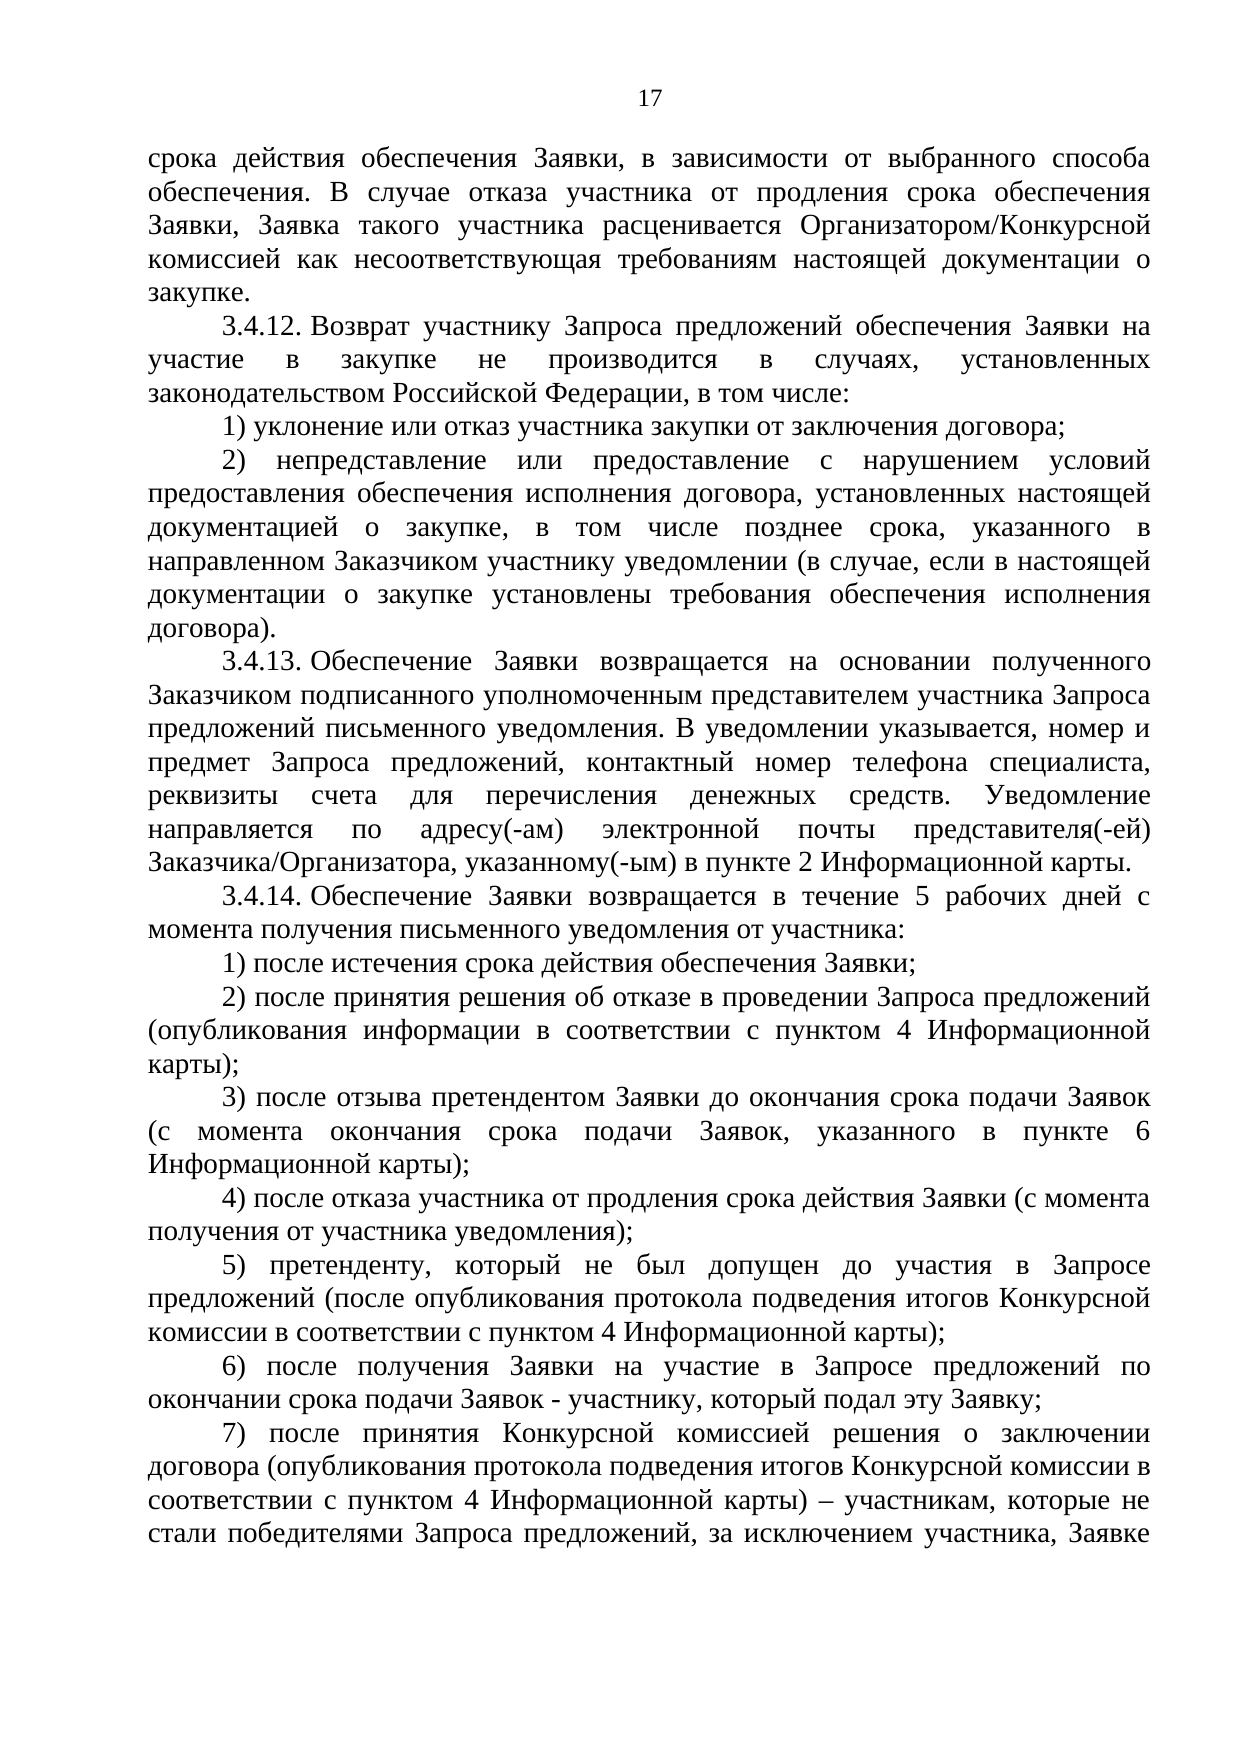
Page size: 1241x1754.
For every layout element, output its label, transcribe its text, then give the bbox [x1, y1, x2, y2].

list Обеспечение Заявки возвращается на основании полученного Заказчиком подписанного уполномоченным представителем участника Запроса предложений письменного уведомления. В уведомлении указывается, номер и предмет Запроса предложений, контактный номер телефона специалиста, реквизиты счета для перечисления денежных средств. Уведомление направляется по адресу(-ам) электронной почты представителя(-ей) Заказчика/Организатора, указанному(-ым) в пункте 2 Информационной карты. [148, 643, 1152, 878]
text 2) непредставление или предоставление с нарушением условий предоставления обеспечения исполнения договора, установленных настоящей документацией о закупке, в том числе позднее срока, указанного в направленном Заказчиком участнику уведомлении (в случае, если в настоящей документации о закупке установлены требования обеспечения исполнения договора). [148, 442, 1152, 643]
text 4) после отказа участника от продления срока действия Заявки (с момента получения от участника уведомления); [148, 1180, 1152, 1247]
text 1) уклонение или отказ участника закупки от заключения договора; [148, 408, 1152, 442]
text 1) после истечения срока действия обеспечения Заявки; [148, 945, 1152, 979]
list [148, 140, 1152, 308]
text 5) претенденту, который не был допущен до участия в Запросе предложений (после опубликования протокола подведения итогов Конкурсной комиссии в соответствии с пунктом 4 Информационной карты); [148, 1247, 1152, 1348]
text 6) после получения Заявки на участие в Запросе предложений по окончании срока подачи Заявок - участнику, который подал эту Заявку; [148, 1348, 1152, 1415]
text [148, 1415, 1152, 1549]
text 3) после отзыва претендентом Заявки до окончания срока подачи Заявок (с момента окончания срока подачи Заявок, указанного в пункте 6 Информационной карты); [148, 1079, 1152, 1180]
list Возврат участнику Запроса предложений обеспечения Заявки на участие в закупке не производится в случаях, установленных законодательством Российской Федерации, в том числе: [148, 308, 1152, 408]
text 2) после принятия решения об отказе в проведении Запроса предложений (опубликования информации в соответствии с пунктом 4 Информационной карты); [148, 979, 1152, 1079]
list Обеспечение Заявки возвращается в течение 5 рабочих дней с момента получения письменного уведомления от участника: [148, 878, 1152, 945]
